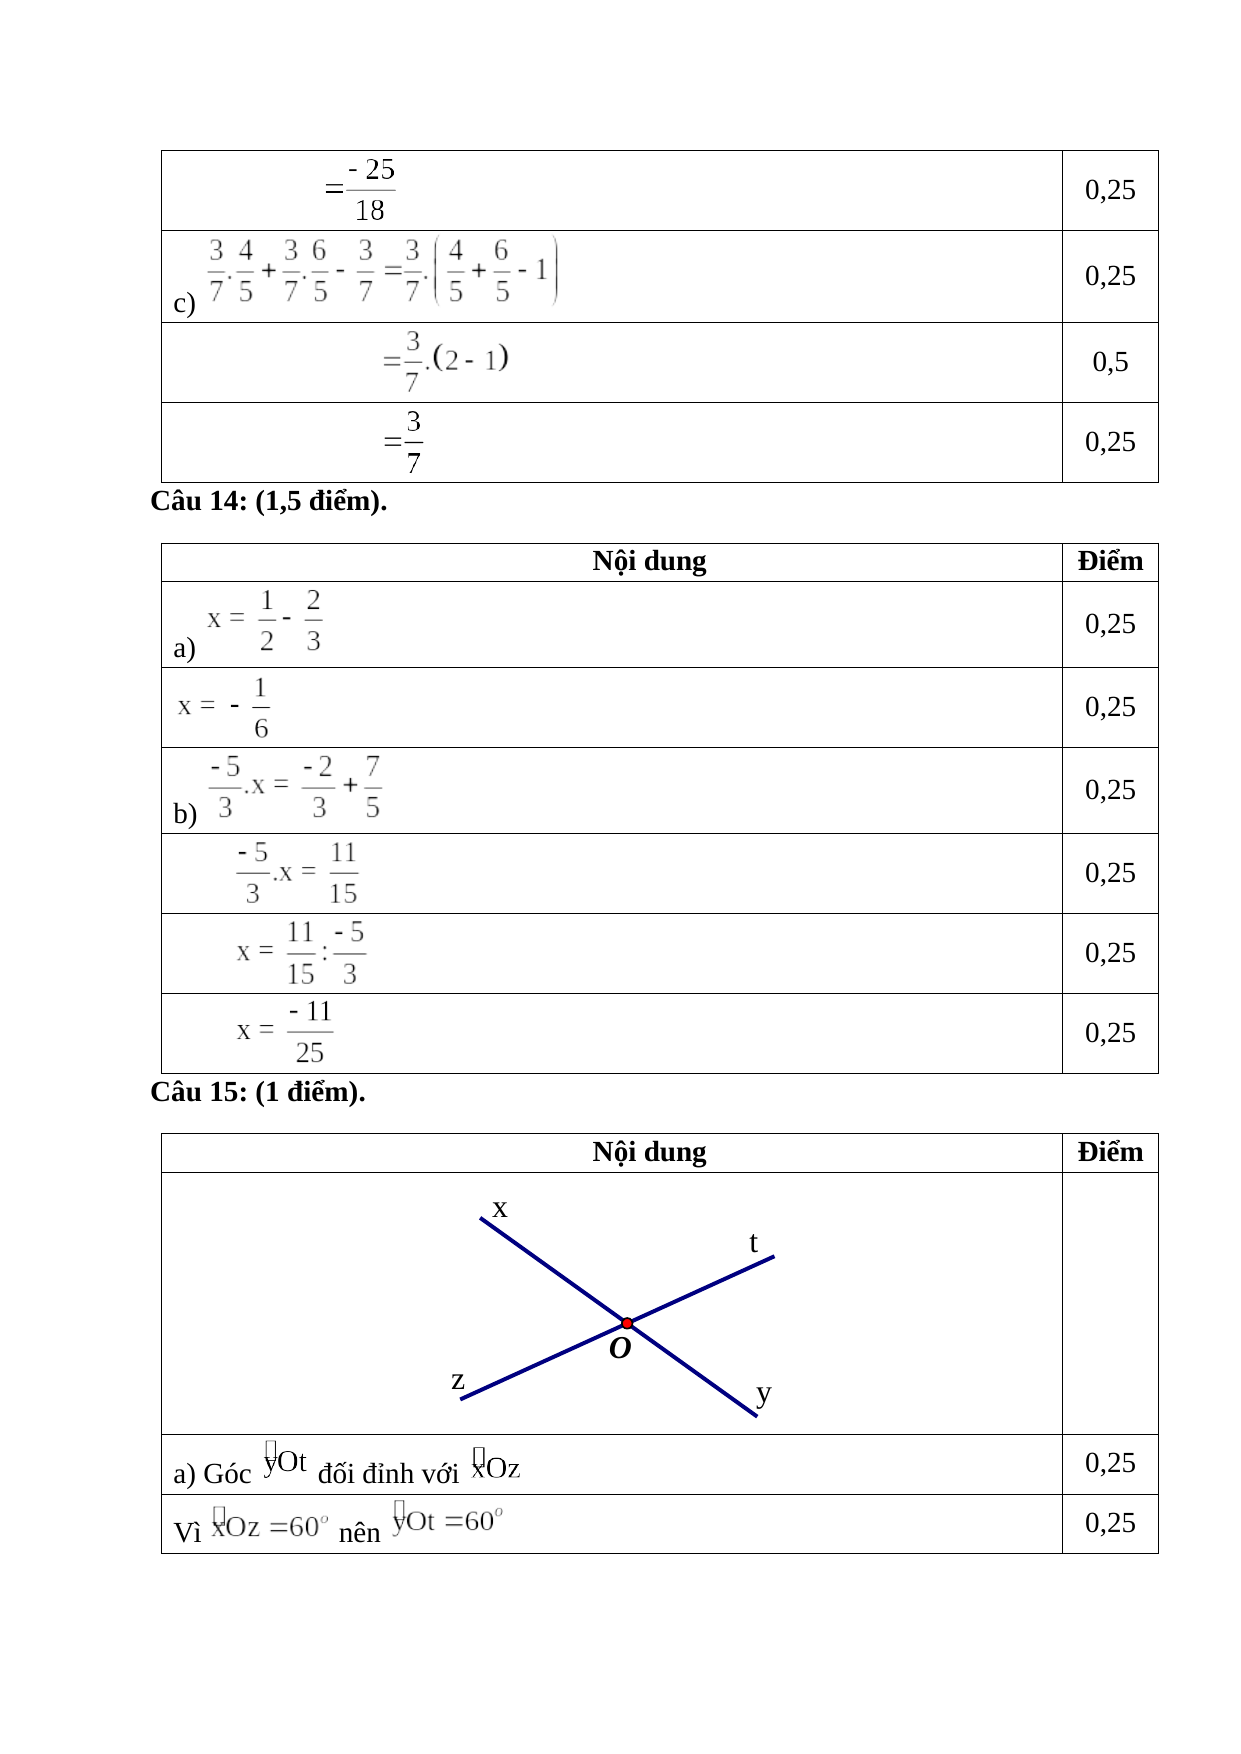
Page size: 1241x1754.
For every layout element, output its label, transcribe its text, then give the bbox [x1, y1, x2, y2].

table_cell [162, 994, 1062, 1073]
table_cell [162, 1173, 1062, 1434]
table_header Điểm [1063, 1134, 1158, 1172]
table_cell 0,25 [1063, 151, 1158, 230]
text Câu 15: (1 điểm). [150, 1074, 1090, 1107]
table_cell a) [162, 582, 1062, 667]
table_cell 0,25 [1063, 668, 1158, 747]
table_cell 0,25 [1063, 748, 1158, 833]
table_cell 0,25 [1063, 834, 1158, 913]
table_cell [162, 323, 1062, 402]
table_cell b) [162, 748, 1062, 833]
table_header Nội dung [162, 544, 1062, 581]
table_cell 0,25 [1063, 994, 1158, 1073]
table_cell 0,25 [1063, 231, 1158, 322]
table_cell [162, 403, 1062, 482]
table_cell Vì nên [162, 1495, 1062, 1553]
table_header Nội dung [162, 1134, 1062, 1172]
table_cell [162, 834, 1062, 913]
table_cell [162, 151, 1062, 230]
table_cell 0,25 [1063, 403, 1158, 482]
table_cell c) [162, 231, 1062, 322]
table_cell [162, 914, 1062, 993]
text Câu 14: (1,5 điểm). [150, 483, 1090, 517]
table_cell 0,25 [1063, 914, 1158, 993]
table_cell 0,25 [1063, 1435, 1158, 1493]
table_cell 0,5 [1063, 323, 1158, 402]
table_cell 0,25 [1063, 1495, 1158, 1553]
table_cell 0,25 [1063, 582, 1158, 667]
table_cell a) Góc đối đỉnh với [162, 1435, 1062, 1493]
table_cell [162, 668, 1062, 747]
table_header Điểm [1063, 544, 1158, 581]
table_cell [1063, 1173, 1158, 1434]
